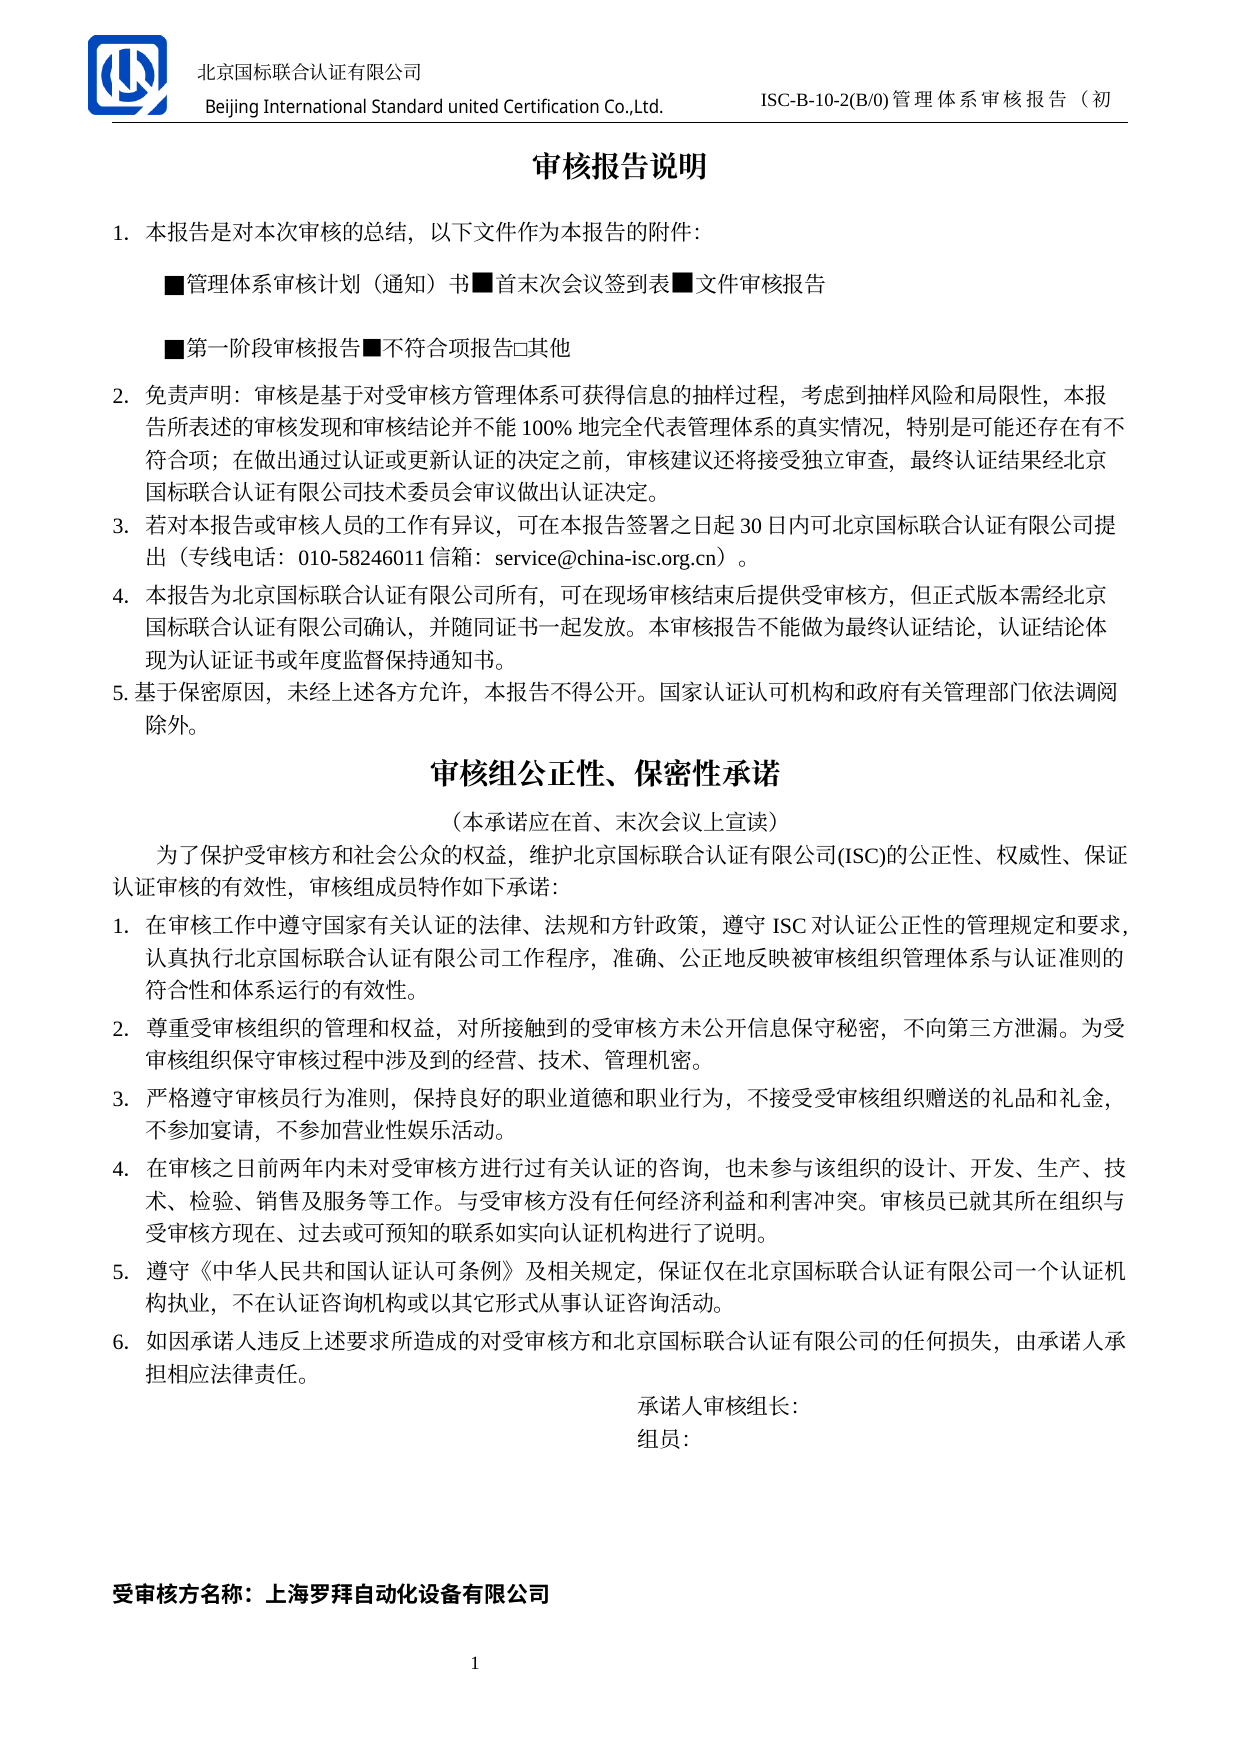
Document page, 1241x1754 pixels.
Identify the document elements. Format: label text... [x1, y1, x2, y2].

text 受审核方名称：上海罗拜自动化设备有限公司 [112, 1577, 1128, 1609]
text ■第一阶段审核报告■不符合项报告□其他 [112, 314, 1128, 379]
text 3．若对本报告或审核人员的工作有异议，可在本报告签署之日起30日内可北京国标联合认证有限公司提出（专线电话：010-58246011信箱：service@china-isc.org.cn）。 [112, 509, 1128, 574]
text 审核组公正性、保密性承诺 [112, 742, 1128, 807]
text 6．如因承诺人违反上述要求所造成的对受审核方和北京国标联合认证有限公司的任何损失，由承诺人承担相应法律责任。 [112, 1326, 1128, 1391]
text 组员： [112, 1423, 1128, 1456]
text （本承诺应在首、末次会议上宣读） [145, 807, 1128, 839]
text 1．在审核工作中遵守国家有关认证的法律、法规和方针政策，遵守ISC对认证公正性的管理规定和要求, 认真执行北京国标联合认证有限公司工作程序，准确、公正地反映被审核组织管理体系与认证准则的符合性和体系运行的有效性。 [112, 909, 1128, 1007]
picture [88, 35, 167, 115]
text 为了保护受审核方和社会公众的权益，维护北京国标联合认证有限公司(ISC)的公正性、权威性、保证认证审核的有效性，审核组成员特作如下承诺： [112, 839, 1128, 904]
text 2．尊重受审核组织的管理和权益，对所接触到的受审核方未公开信息保守秘密，不向第三方泄漏。为受审核组织保守审核过程中涉及到的经营、技术、管理机密。 [112, 1012, 1128, 1077]
text ■管理体系审核计划（通知）书■首末次会议签到表■文件审核报告 [112, 249, 1128, 314]
text 审核报告说明 [112, 135, 1128, 200]
text 4．本报告为北京国标联合认证有限公司所有，可在现场审核结束后提供受审核方，但正式版本需经北京国标联合认证有限公司确认，并随同证书一起发放。本审核报告不能做为最终认证结论，认证结论体现为认证证书或年度监督保持通知书。 [112, 579, 1128, 677]
text 2．免责声明：审核是基于对受审核方管理体系可获得信息的抽样过程，考虑到抽样风险和局限性，本报告所表述的审核发现和审核结论并不能100% 地完全代表管理体系的真实情况，特别是可能还存在有不符合项；在做出通过认证或更新认证的决定之前，审核建议还将接受独立审查，最终认证结果经北京国标联合认证有限公司技术委员会审议做出认证决定。 [112, 379, 1128, 509]
text 5. 基于保密原因，未经上述各方允许，本报告不得公开。国家认证认可机构和政府有关管理部门依法调阅除外。 [112, 677, 1128, 742]
text 1．本报告是对本次审核的总结，以下文件作为本报告的附件： [112, 217, 1128, 249]
text 5．遵守《中华人民共和国认证认可条例》及相关规定，保证仅在北京国标联合认证有限公司一个认证机构执业，不在认证咨询机构或以其它形式从事认证咨询活动。 [112, 1255, 1128, 1320]
text 3．严格遵守审核员行为准则，保持良好的职业道德和职业行为，不接受受审核组织赠送的礼品和礼金，不参加宴请，不参加营业性娱乐活动。 [112, 1082, 1128, 1147]
text 承诺人审核组长： [112, 1391, 1128, 1423]
text 4．在审核之日前两年内未对受审核方进行过有关认证的咨询，也未参与该组织的设计、开发、生产、技术、检验、销售及服务等工作。与受审核方没有任何经济利益和利害冲突。审核员已就其所在组织与受审核方现在、过去或可预知的联系如实向认证机构进行了说明。 [112, 1153, 1128, 1250]
